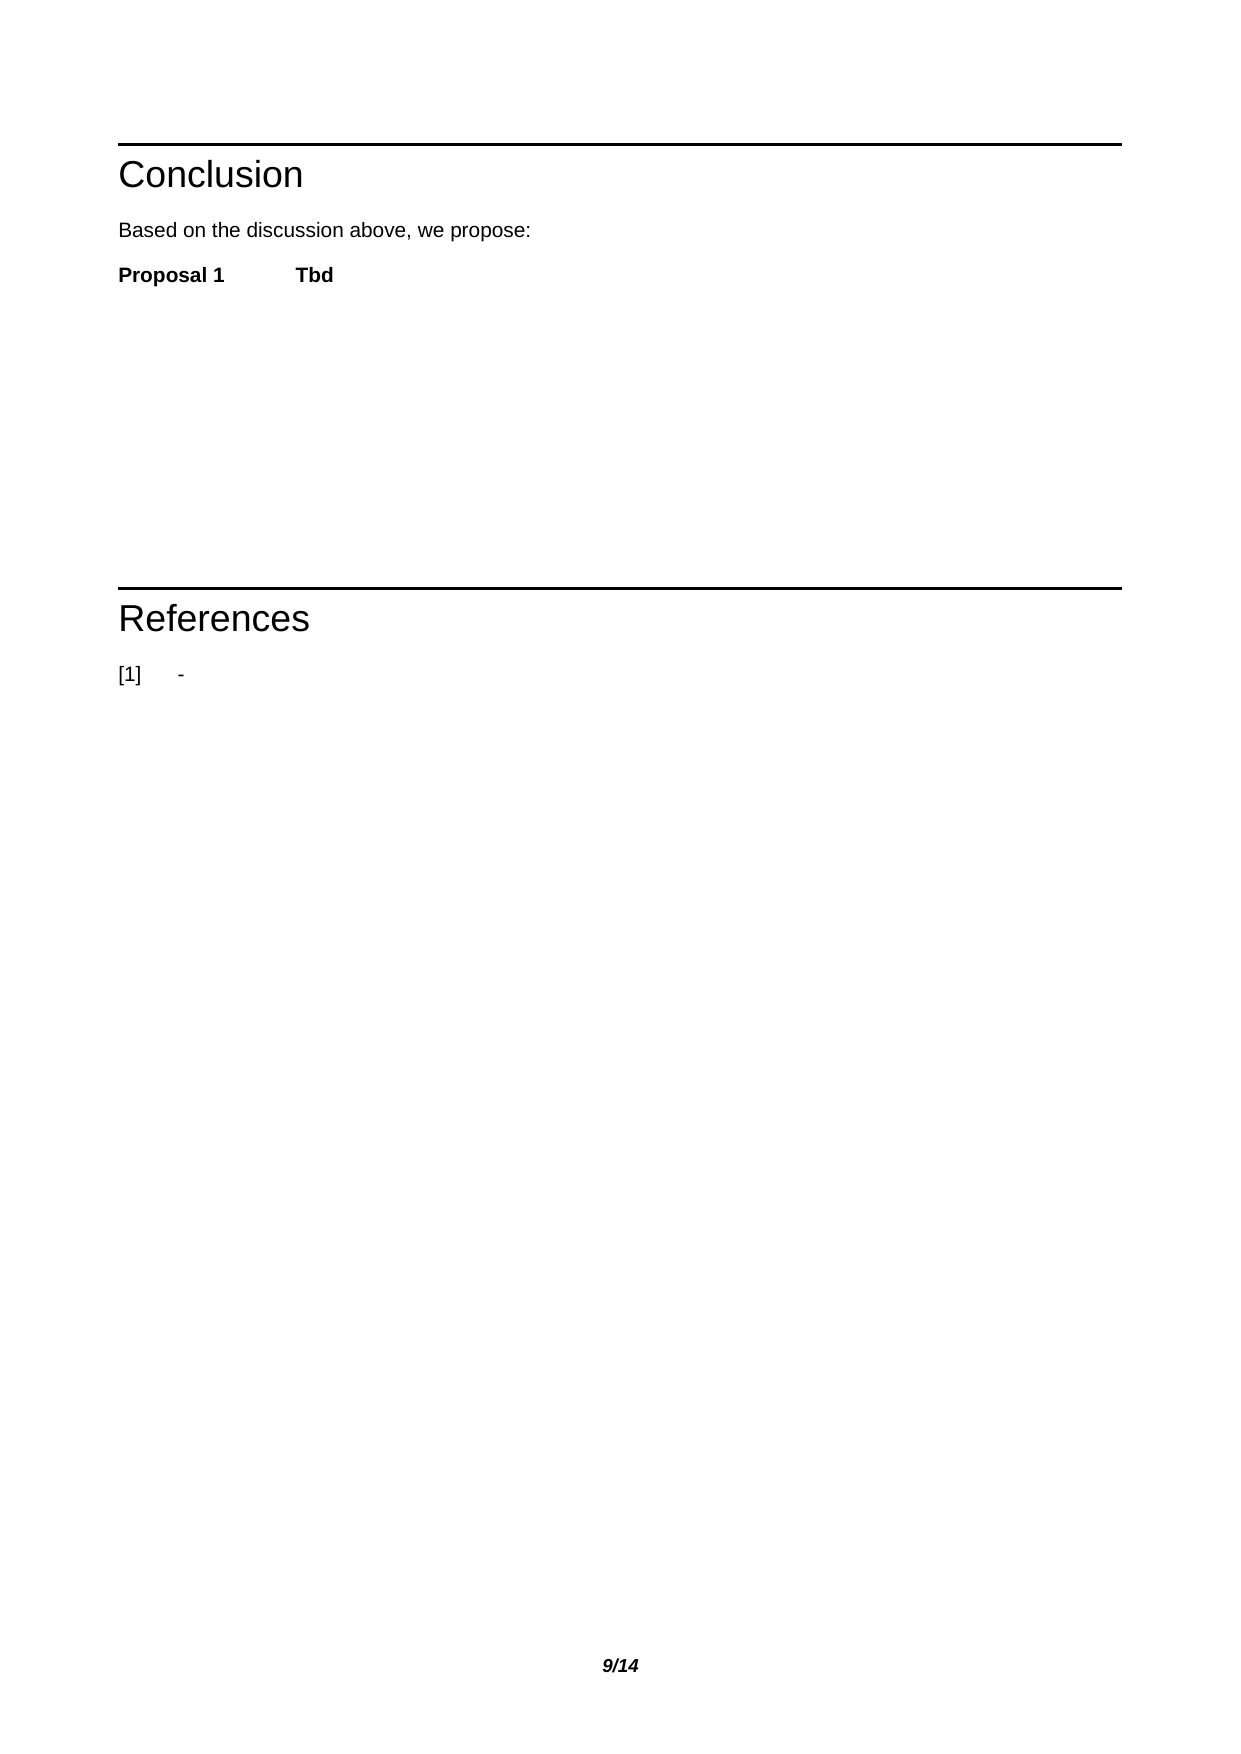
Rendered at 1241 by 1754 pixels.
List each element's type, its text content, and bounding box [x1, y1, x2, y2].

subtitle References [118, 590, 1122, 640]
text - [118, 662, 1122, 686]
text Based on the discussion above, we propose: [118, 218, 1122, 242]
text Proposal 1 Tbd [118, 262, 1122, 286]
subtitle Conclusion [118, 146, 1122, 196]
